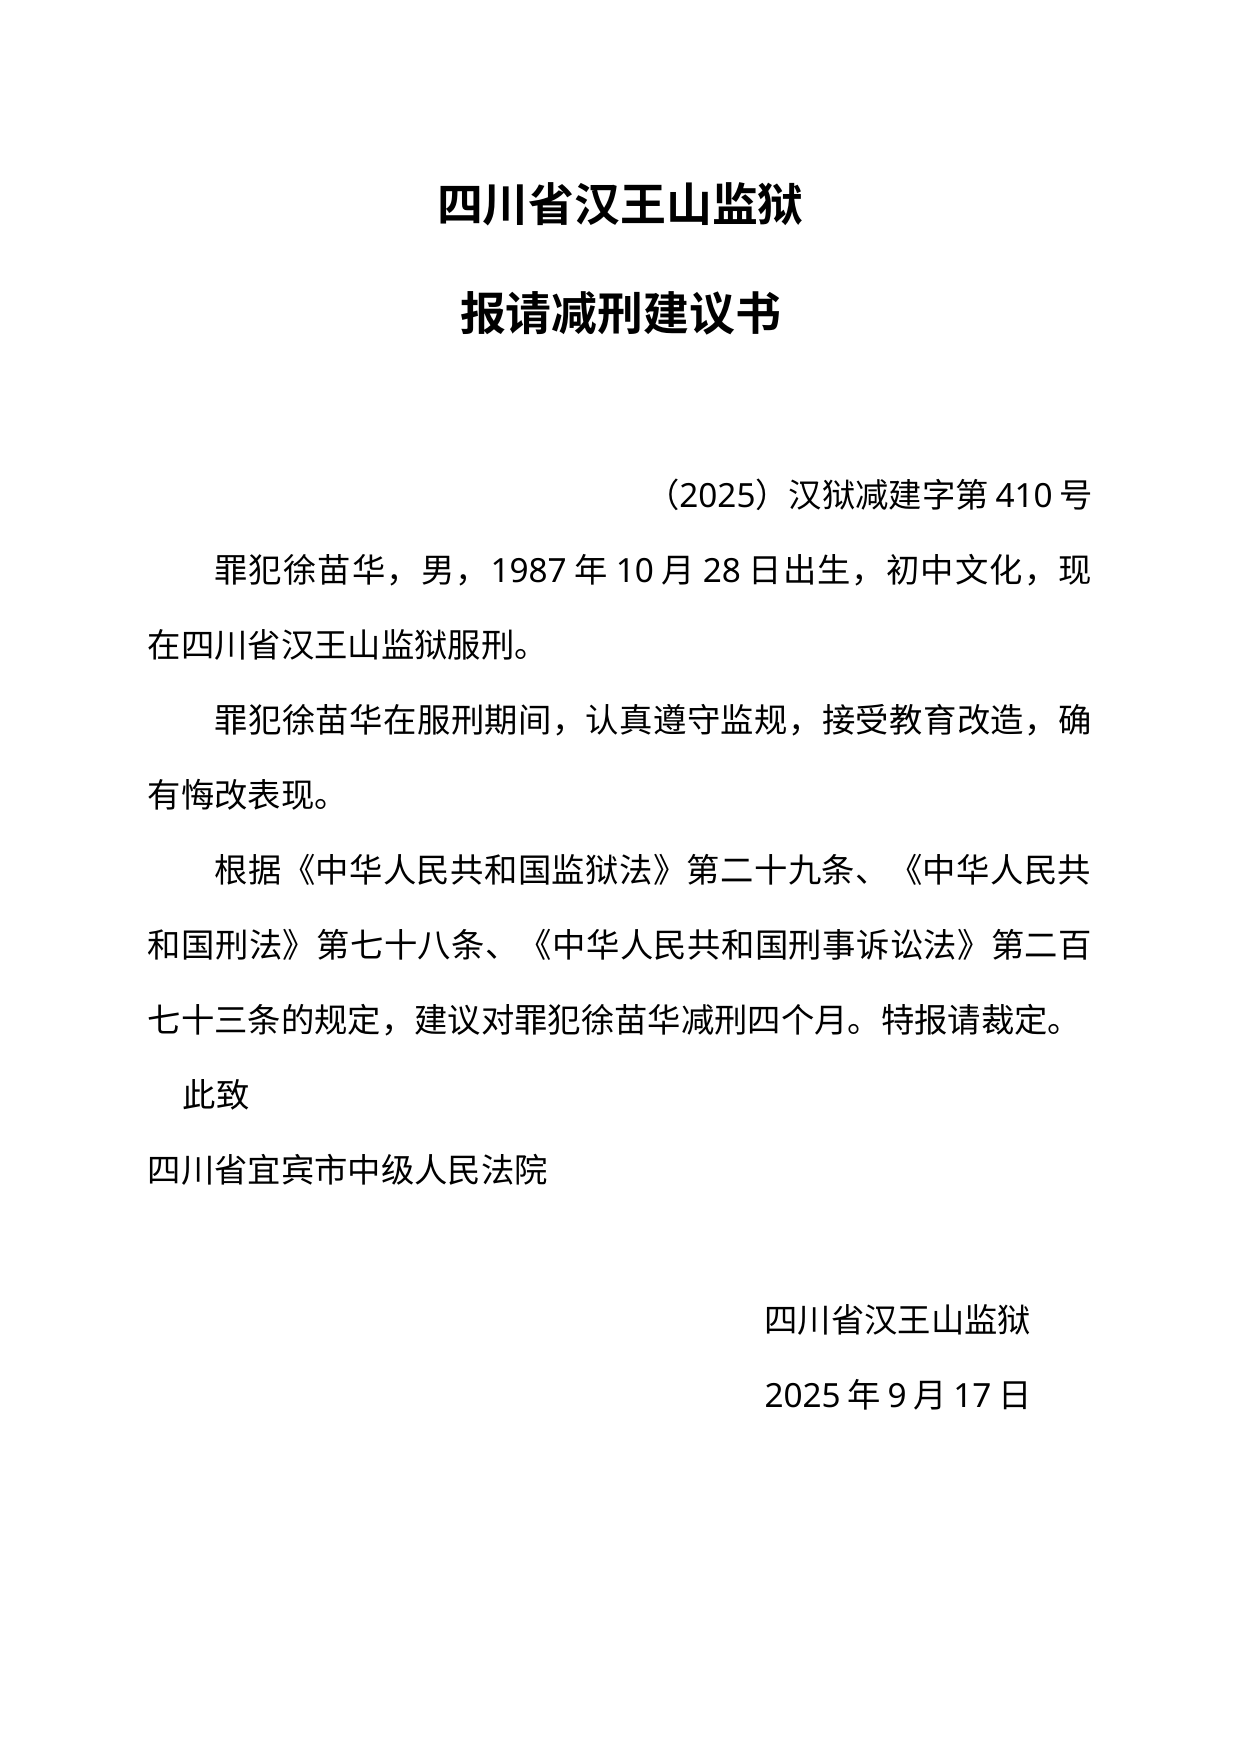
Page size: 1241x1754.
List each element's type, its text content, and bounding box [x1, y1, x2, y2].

text 此致 [148, 1056, 1092, 1131]
text 罪犯徐苗华，男，1987年10月28日出生，初中文化，现在四川省汉王山监狱服刑。 [148, 531, 1092, 681]
text 罪犯徐苗华在服刑期间，认真遵守监规，接受教育改造，确有悔改表现。 [148, 681, 1092, 831]
text （2025）汉狱减建字第410号 [148, 456, 1092, 531]
text 2025年9月17日 [148, 1356, 1092, 1431]
text 报请减刑建议书 [148, 273, 1092, 348]
text 四川省宜宾市中级人民法院 [148, 1131, 1092, 1206]
text 根据《中华人民共和国监狱法》第二十九条、《中华人民共和国刑法》第七十八条、《中华人民共和国刑事诉讼法》第二百七十三条的规定，建议对罪犯徐苗华减刑四个月。特报请裁定。 [148, 831, 1092, 1056]
text 四川省汉王山监狱 [148, 1281, 1092, 1356]
text 四川省汉王山监狱 [148, 164, 1092, 239]
